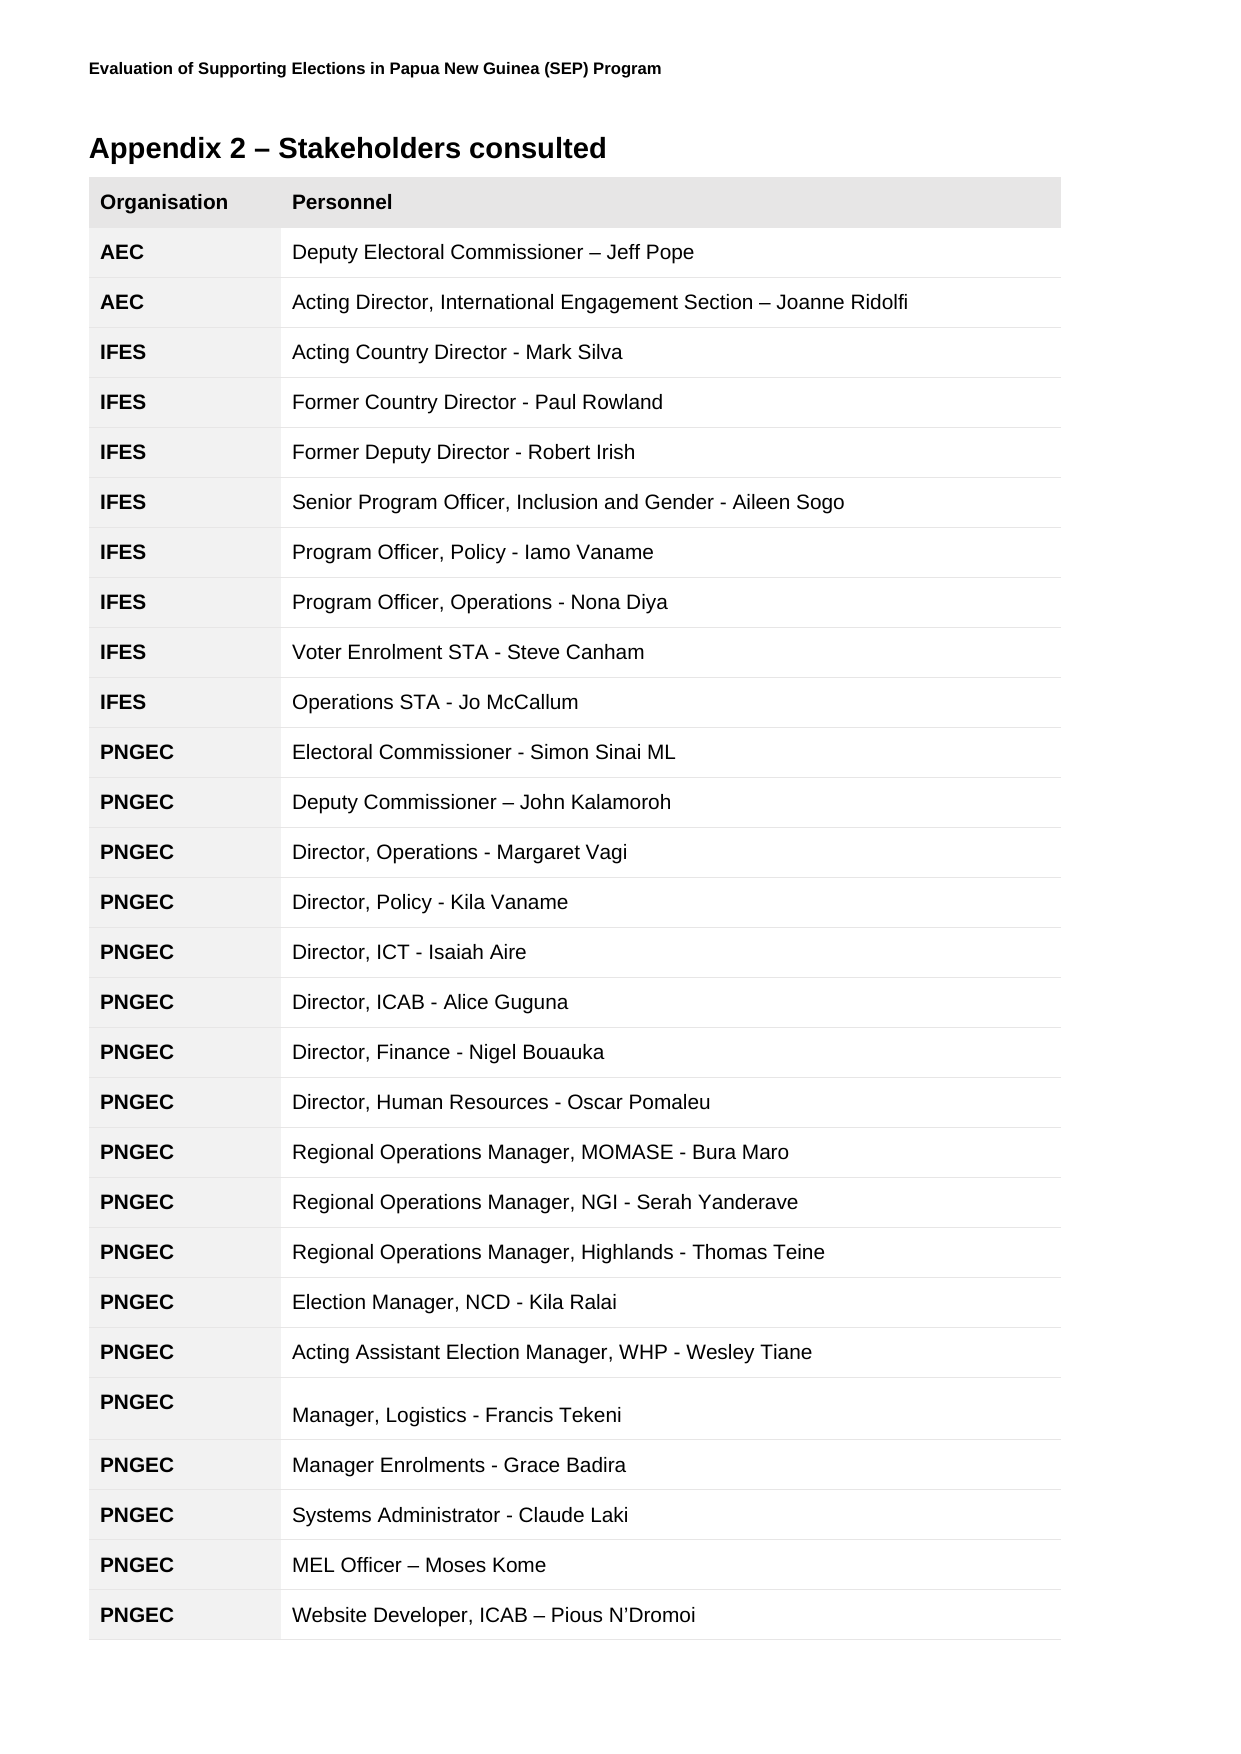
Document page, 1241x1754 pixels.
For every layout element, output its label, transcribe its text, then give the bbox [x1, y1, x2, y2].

table_cell Senior Program Officer, Inclusion and Gender - Aileen Sogo [281, 478, 1061, 527]
table_cell Director, Finance - Nigel Bouauka [281, 1028, 1061, 1077]
table_cell Former Country Director - Paul Rowland [281, 378, 1061, 427]
table_cell PNGEC [89, 1490, 281, 1539]
table_cell PNGEC [89, 1328, 281, 1377]
table_cell PNGEC [89, 1378, 281, 1439]
table_cell PNGEC [89, 1078, 281, 1127]
table_cell IFES [89, 328, 281, 377]
table_cell MEL Officer – Moses Kome [281, 1540, 1061, 1589]
table_cell Director, Human Resources - Oscar Pomaleu [281, 1078, 1061, 1127]
table_cell PNGEC [89, 1590, 281, 1639]
table_cell Election Manager, NCD - Kila Ralai [281, 1278, 1061, 1327]
table_cell IFES [89, 478, 281, 527]
table_cell IFES [89, 628, 281, 677]
table_cell PNGEC [89, 1540, 281, 1589]
table_cell Acting Director, International Engagement Section – Joanne Ridolfi [281, 278, 1061, 327]
table_cell Deputy Electoral Commissioner – Jeff Pope [281, 228, 1061, 277]
table_cell PNGEC [89, 928, 281, 977]
table_cell Operations STA - Jo McCallum [281, 678, 1061, 727]
table_cell PNGEC [89, 778, 281, 827]
table_cell Program Officer, Policy - Iamo Vaname [281, 528, 1061, 577]
table_cell PNGEC [89, 828, 281, 877]
table_header Personnel [281, 178, 1061, 227]
table_cell Acting Country Director - Mark Silva [281, 328, 1061, 377]
table_cell IFES [89, 578, 281, 627]
table_cell IFES [89, 378, 281, 427]
table_cell Director, ICAB - Alice Guguna [281, 978, 1061, 1027]
table_cell AEC [89, 278, 281, 327]
table_cell IFES [89, 428, 281, 477]
table_cell Program Officer, Operations - Nona Diya [281, 578, 1061, 627]
table_cell PNGEC [89, 978, 281, 1027]
table_cell Regional Operations Manager, Highlands - Thomas Teine [281, 1228, 1061, 1277]
table_cell Director, Policy - Kila Vaname [281, 878, 1061, 927]
table_cell PNGEC [89, 878, 281, 927]
table_cell PNGEC [89, 1440, 281, 1489]
table_cell Website Developer, ICAB – Pious N’Dromoi [281, 1590, 1061, 1639]
table_cell Manager, Logistics - Francis Tekeni [281, 1378, 1061, 1439]
table_cell PNGEC [89, 1278, 281, 1327]
table_cell Voter Enrolment STA - Steve Canham [281, 628, 1061, 677]
table_cell Manager Enrolments - Grace Badira [281, 1440, 1061, 1489]
table_cell Electoral Commissioner - Simon Sinai ML [281, 728, 1061, 777]
table_cell PNGEC [89, 1228, 281, 1277]
table_cell Systems Administrator - Claude Laki [281, 1490, 1061, 1539]
table_cell AEC [89, 228, 281, 277]
table_cell Regional Operations Manager, NGI - Serah Yanderave [281, 1178, 1061, 1227]
table_header Organisation [89, 178, 281, 227]
table_cell Director, Operations - Margaret Vagi [281, 828, 1061, 877]
text Appendix 2 – Stakeholders consulted [89, 131, 1152, 164]
table_cell Former Deputy Director - Robert Irish [281, 428, 1061, 477]
table_cell Deputy Commissioner – John Kalamoroh [281, 778, 1061, 827]
table_cell IFES [89, 528, 281, 577]
table_cell Regional Operations Manager, MOMASE - Bura Maro [281, 1128, 1061, 1177]
table_cell PNGEC [89, 1178, 281, 1227]
table_cell IFES [89, 678, 281, 727]
table_cell PNGEC [89, 1028, 281, 1077]
table_cell PNGEC [89, 728, 281, 777]
table_cell Director, ICT - Isaiah Aire [281, 928, 1061, 977]
table_cell PNGEC [89, 1128, 281, 1177]
table_cell Acting Assistant Election Manager, WHP - Wesley Tiane [281, 1328, 1061, 1377]
